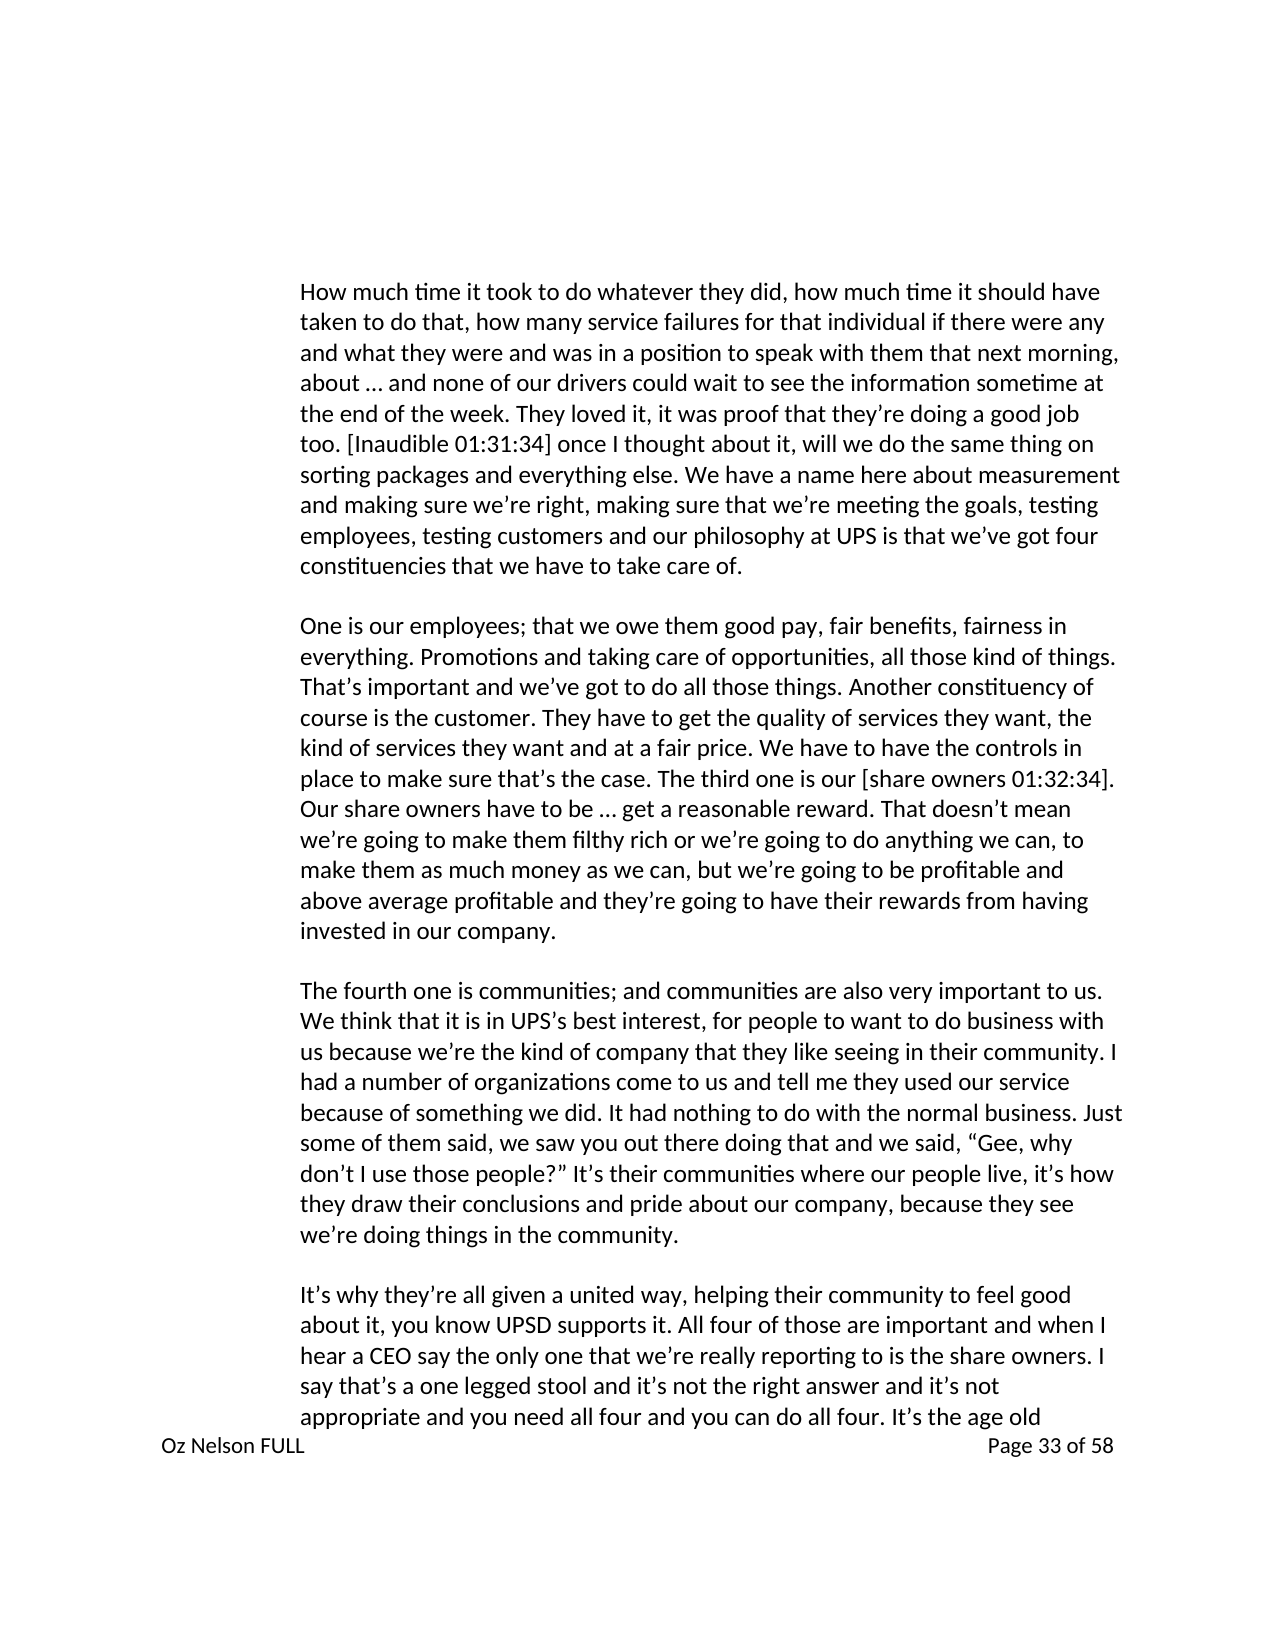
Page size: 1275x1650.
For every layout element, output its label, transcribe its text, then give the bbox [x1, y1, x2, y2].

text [300, 1279, 1125, 1431]
text The fourth one is communities; and communities are also very important to us. We think that it is in UPS’s best interest, for people to want to do business with us because we’re the kind of company that they like seeing in their community. I had a number of organizations come to us and tell me they used our service because of something we did. It had nothing to do with the normal business. Just some of them said, we saw you out there doing that and we said, “Gee, why don’t I use those people?” It’s their communities where our people live, it’s how they draw their conclusions and pride about our company, because they see we’re doing things in the community. [300, 975, 1125, 1250]
text How much time it took to do whatever they did, how much time it should have taken to do that, how many service failures for that individual if there were any and what they were and was in a position to speak with them that next morning, about … and none of our drivers could wait to see the information sometime at the end of the week. They loved it, it was proof that they’re doing a good job too. [Inaudible 01:31:34] once I thought about it, will we do the same thing on sorting packages and everything else. We have a name here about measurement and making sure we’re right, making sure that we’re meeting the goals, testing employees, testing customers and our philosophy at UPS is that we’ve got four constituencies that we have to take care of. [300, 276, 1125, 581]
text One is our employees; that we owe them good pay, fair benefits, fairness in everything. Promotions and taking care of opportunities, all those kind of things. That’s important and we’ve got to do all those things. Another constituency of course is the customer. They have to get the quality of services they want, the kind of services they want and at a fair price. We have to have the controls in place to make sure that’s the case. The third one is our [share owners 01:32:34]. Our share owners have to be … get a reasonable reward. That doesn’t mean we’re going to make them filthy rich or we’re going to do anything we can, to make them as much money as we can, but we’re going to be profitable and above average profitable and they’re going to have their rewards from having invested in our company. [300, 610, 1125, 946]
